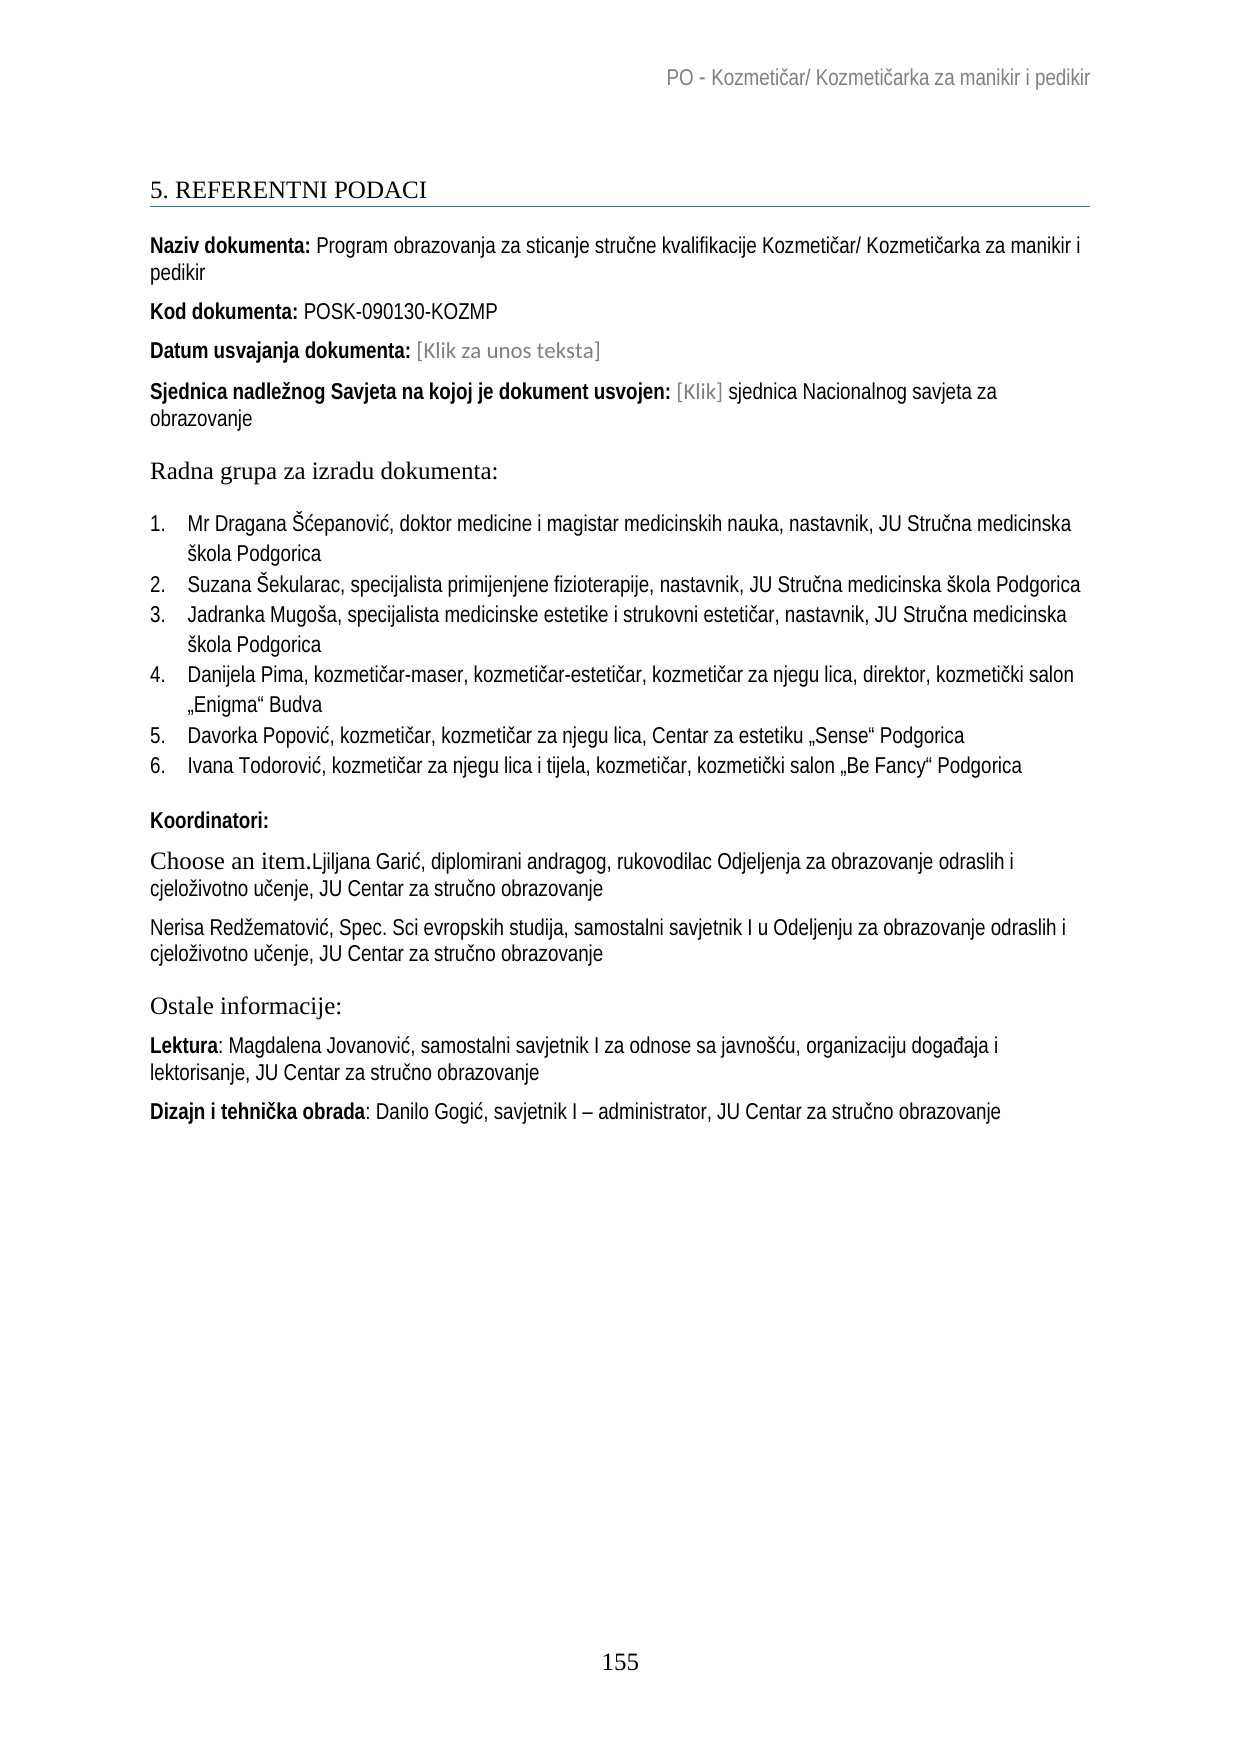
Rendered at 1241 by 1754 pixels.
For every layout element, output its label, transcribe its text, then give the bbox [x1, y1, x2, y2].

list Suzana Šekularac, specijalista primijenjene fizioterapije, nastavnik, JU Stručna medicinska škola Podgorica [150, 571, 1090, 597]
text Nerisa Redžematović, Spec. Sci evropskih studija, samostalni savjetnik I u Odeljenju za obrazovanje odraslih i cjeloživotno učenje, JU Centar za stručno obrazovanje [150, 913, 1090, 966]
list Davorka Popović, kozmetičar, kozmetičar za njegu lica, Centar za estetiku „Sense“ Podgorica [150, 722, 1090, 748]
list Mr Dragana Šćepanović, doktor medicine i magistar medicinskih nauka, nastavnik, JU Stručna medicinska škola Podgorica [150, 510, 1090, 567]
text Ljiljana Garić, diplomirani andragog, rukovodilac Odjeljenja za obrazovanje odraslih i cjeloživotno učenje, JU Centar za stručno obrazovanje [150, 846, 1090, 901]
text Program obrazovanja za sticanje stručne kvalifikacije Kozmetičar/ Kozmetičarka za manikir i pedikir [150, 232, 1090, 285]
list Danijela Pima, kozmetičar-maser, kozmetičar-estetičar, kozmetičar za njegu lica, direktor, kozmetički salon „Enigma“ Budva [150, 661, 1090, 718]
text Lektura: Magdalena Jovanović, samostalni savjetnik I za odnose sa javnošću, organizaciju događaja i lektorisanje, JU Centar za stručno obrazovanje [150, 1032, 1090, 1085]
list Jadranka Mugoša, specijalista medicinske estetike i strukovni estetičar, nastavnik, JU Stručna medicinska škola Podgorica [150, 601, 1090, 657]
text Dizajn i tehnička obrada: Danilo Gogić, savjetnik I – administrator, JU Centar za stručno obrazovanje [150, 1098, 1090, 1124]
list Ivana Todorović, kozmetičar za njegu lica i tijela, kozmetičar, kozmetički salon „Be Fancy“ Podgorica [150, 752, 1090, 778]
